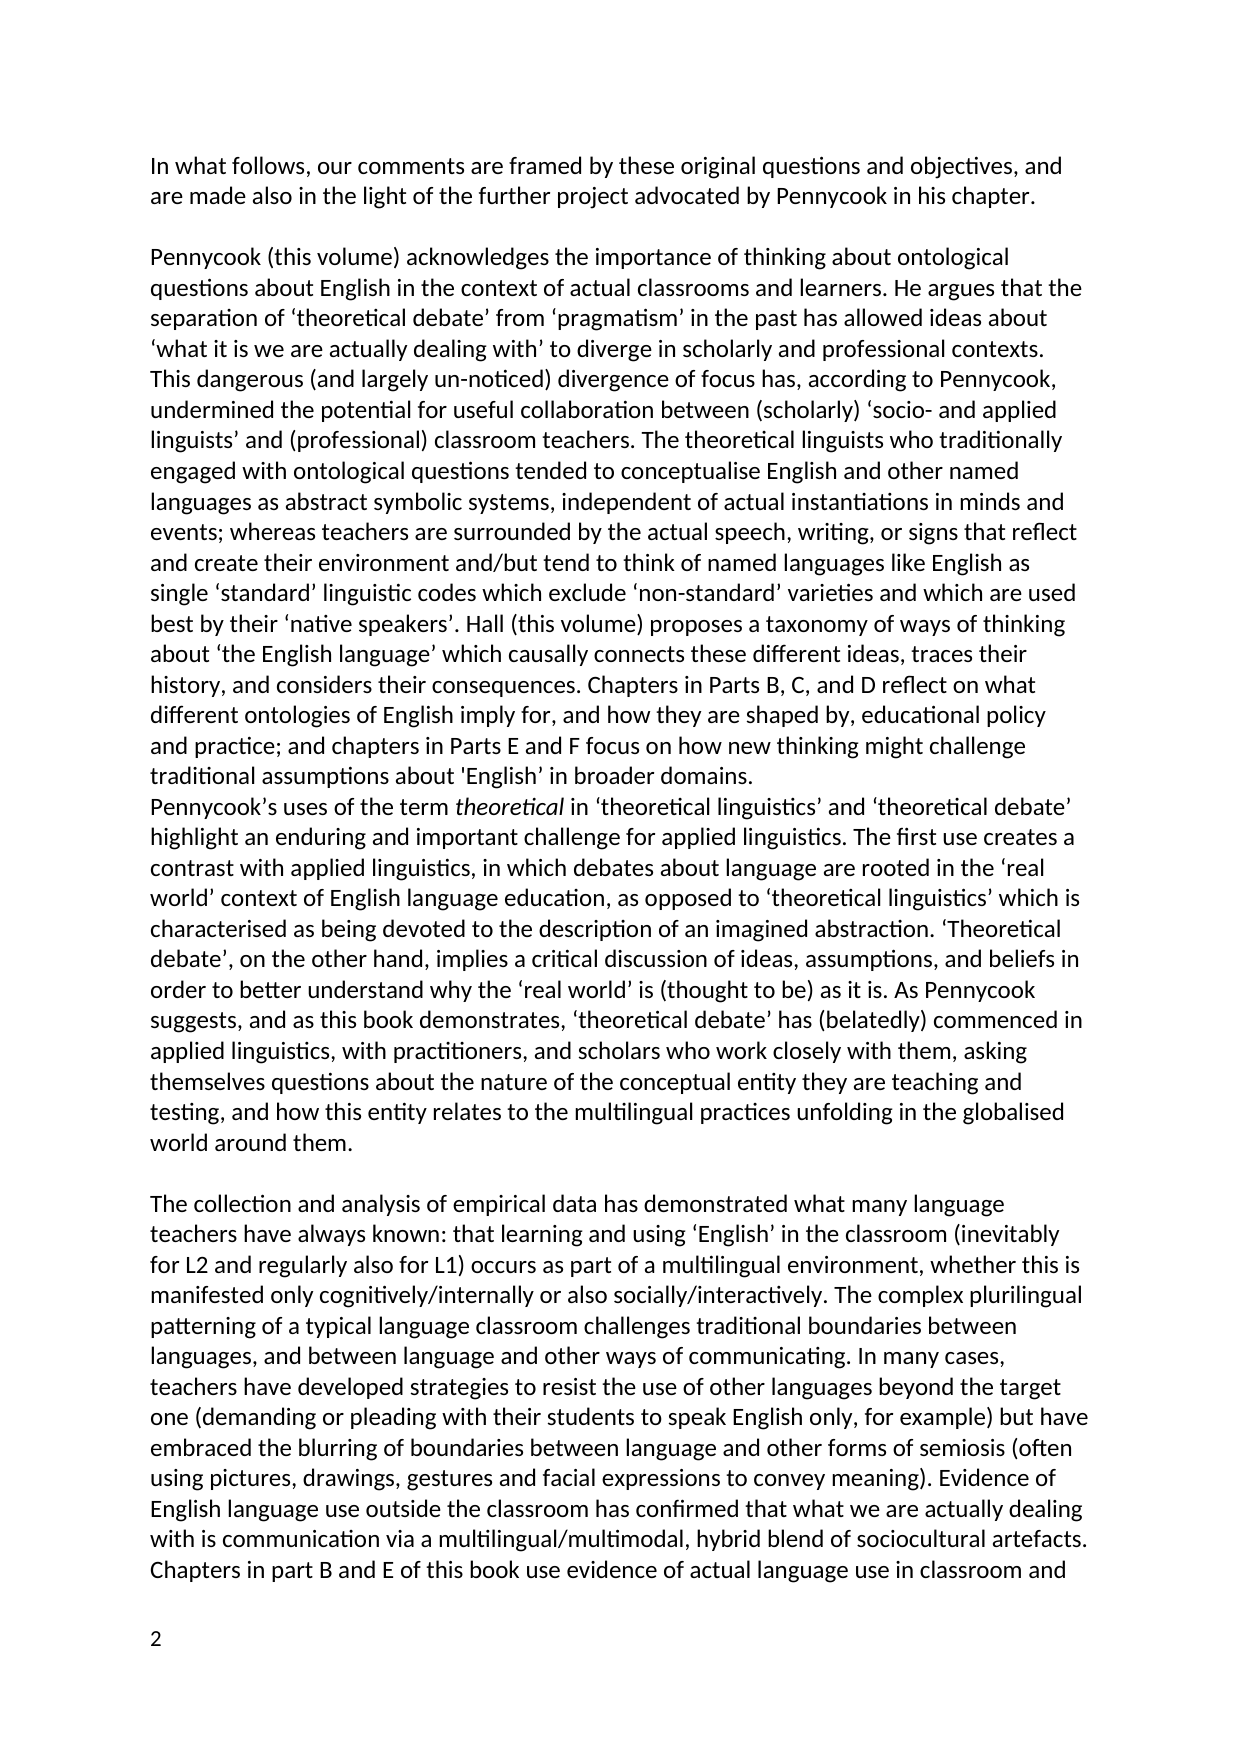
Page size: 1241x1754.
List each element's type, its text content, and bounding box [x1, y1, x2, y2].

text Pennycook’s uses of the term theoretical in ‘theoretical linguistics’ and ‘theoretical debate’ highlight an enduring and important challenge for applied linguistics. The first use creates a contrast with applied linguistics, in which debates about language are rooted in the ‘real world’ context of English language education, as opposed to ‘theoretical linguistics’ which is characterised as being devoted to the description of an imagined abstraction. ‘Theoretical debate’, on the other hand, implies a critical discussion of ideas, assumptions, and beliefs in order to better understand why the ‘real world’ is (thought to be) as it is. As Pennycook suggests, and as this book demonstrates, ‘theoretical debate’ has (belatedly) commenced in applied linguistics, with practitioners, and scholars who work closely with them, asking themselves questions about the nature of the conceptual entity they are teaching and testing, and how this entity relates to the multilingual practices unfolding in the globalised world around them. [150, 791, 1090, 1157]
text Pennycook (this volume) acknowledges the importance of thinking about ontological questions about English in the context of actual classrooms and learners. He argues that the separation of ‘theoretical debate’ from ‘pragmatism’ in the past has allowed ideas about ‘what it is we are actually dealing with’ to diverge in scholarly and professional contexts. This dangerous (and largely un-noticed) divergence of focus has, according to Pennycook, undermined the potential for useful collaboration between (scholarly) ‘socio- and applied linguists’ and (professional) classroom teachers. The theoretical linguists who traditionally engaged with ontological questions tended to conceptualise English and other named languages as abstract symbolic systems, independent of actual instantiations in minds and events; whereas teachers are surrounded by the actual speech, writing, or signs that reflect and create their environment and/but tend to think of named languages like English as single ‘standard’ linguistic codes which exclude ‘non-standard’ varieties and which are used best by their ‘native speakers’. Hall (this volume) proposes a taxonomy of ways of thinking about ‘the English language’ which causally connects these different ideas, traces their history, and considers their consequences. Chapters in Parts B, C, and D reflect on what different ontologies of English imply for, and how they are shaped by, educational policy and practice; and chapters in Parts E and F focus on how new thinking might challenge traditional assumptions about 'English’ in broader domains. [150, 242, 1090, 791]
text In what follows, our comments are framed by these original questions and objectives, and are made also in the light of the further project advocated by Pennycook in his chapter. [150, 150, 1090, 211]
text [150, 1188, 1090, 1584]
